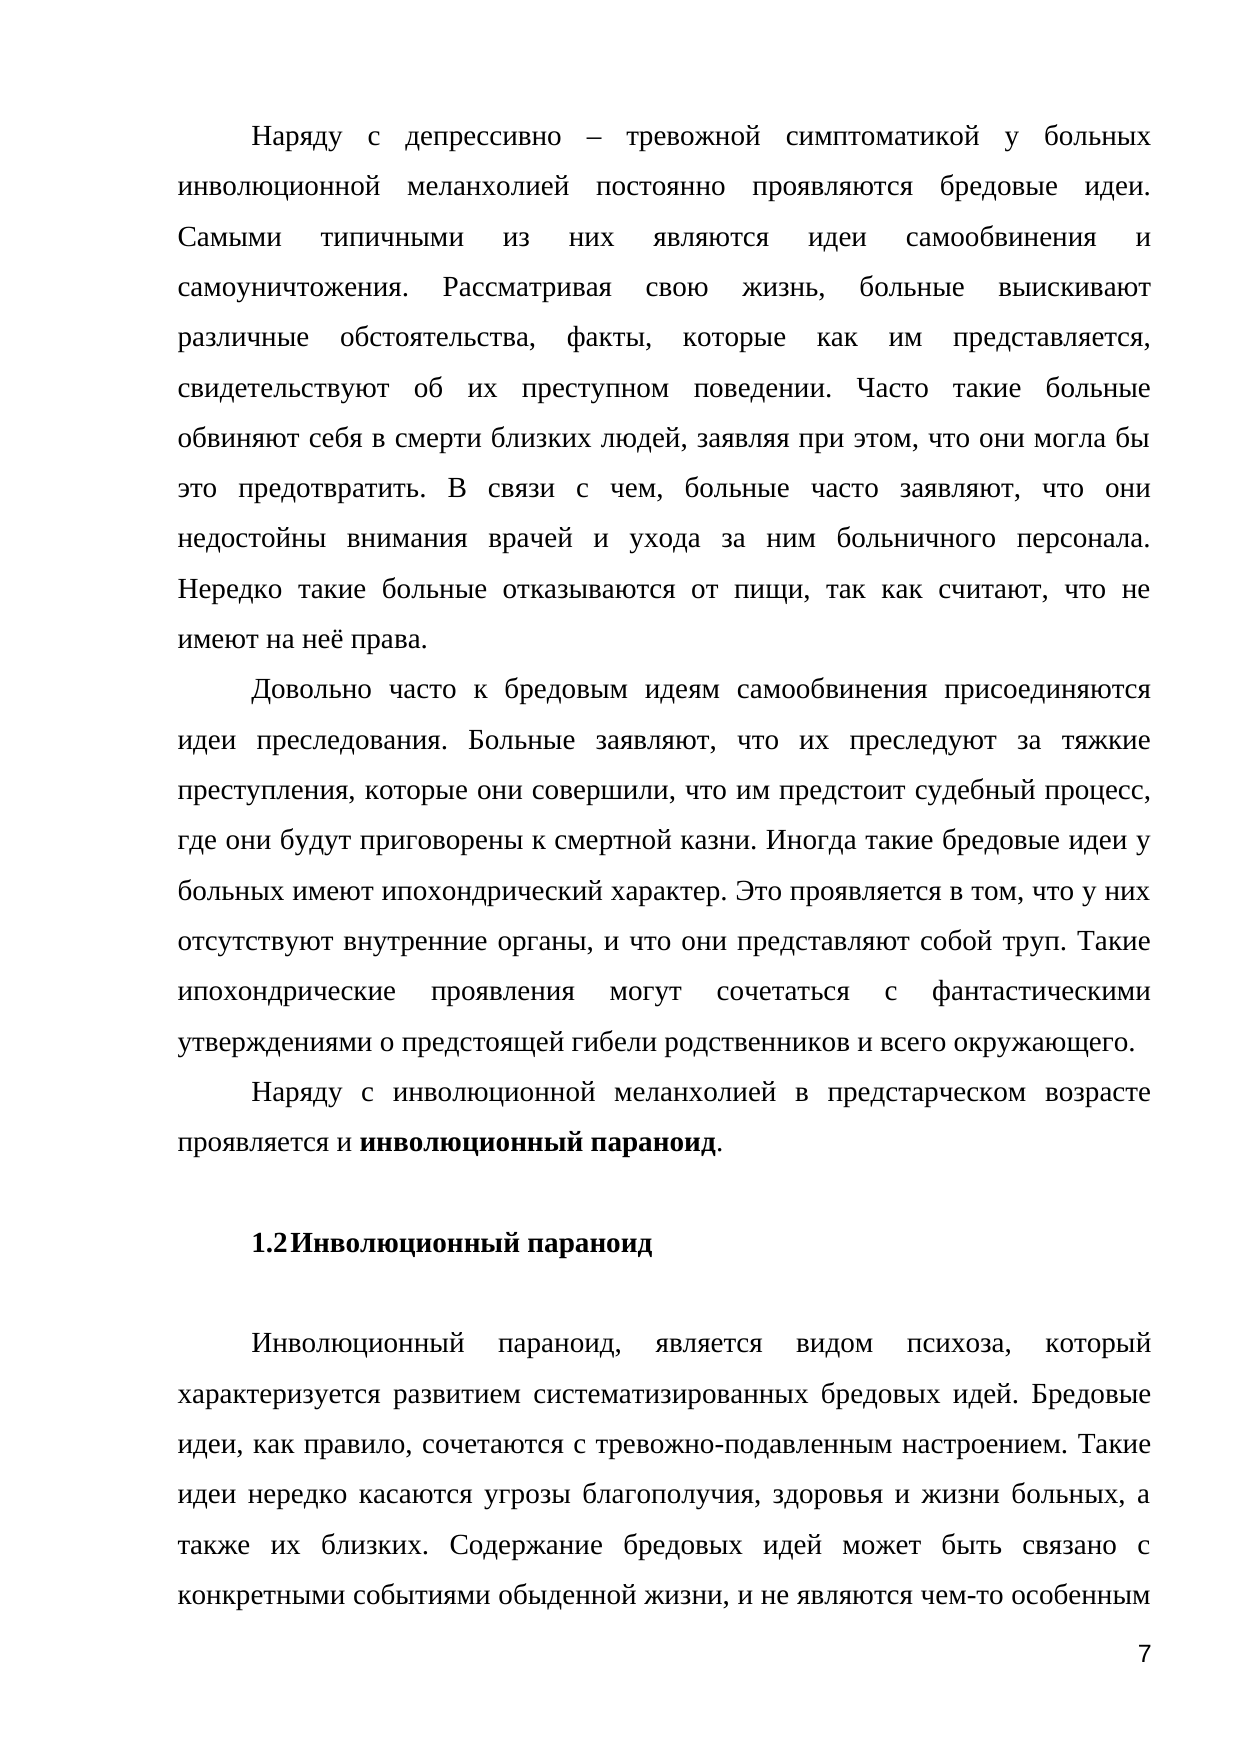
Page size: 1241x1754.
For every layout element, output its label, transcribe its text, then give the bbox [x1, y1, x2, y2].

text Довольно часто к бредовым идеям самообвинения присоединяются идеи преследования. Больные заявляют, что их преследуют за тяжкие преступления, которые они совершили, что им предстоит судебный процесс, где они будут приговорены к смертной казни. Иногда такие бредовые идеи у больных имеют ипохондрический характер. Это проявляется в том, что у них отсутствуют внутренние органы, и что они представляют собой труп. Такие ипохондрические проявления могут сочетаться с фантастическими утверждениями о предстоящей гибели родственников и всего окружающего. [177, 672, 1152, 1057]
text Наряду с инволюционной меланхолией в предстарческом возрасте проявляется и инволюционный параноид. [177, 1074, 1152, 1158]
text Наряду с депрессивно – тревожной симптоматикой у больных инволюционной меланхолией постоянно проявляются бредовые идеи. Самыми типичными из них являются идеи самообвинения и самоуничтожения. Рассматривая свою жизнь, больные выискивают различные обстоятельства, факты, которые как им представляется, свидетельствуют об их преступном поведении. Часто такие больные обвиняют себя в смерти близких людей, заявляя при этом, что они могла бы это предотвратить. В связи с чем, больные часто заявляют, что они недостойны внимания врачей и ухода за ним больничного персонала. Нередко такие больные отказываются от пищи, так как считают, что не имеют на неё права. [177, 118, 1152, 655]
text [177, 1326, 1152, 1611]
list Инволюционный параноид [251, 1225, 1152, 1258]
